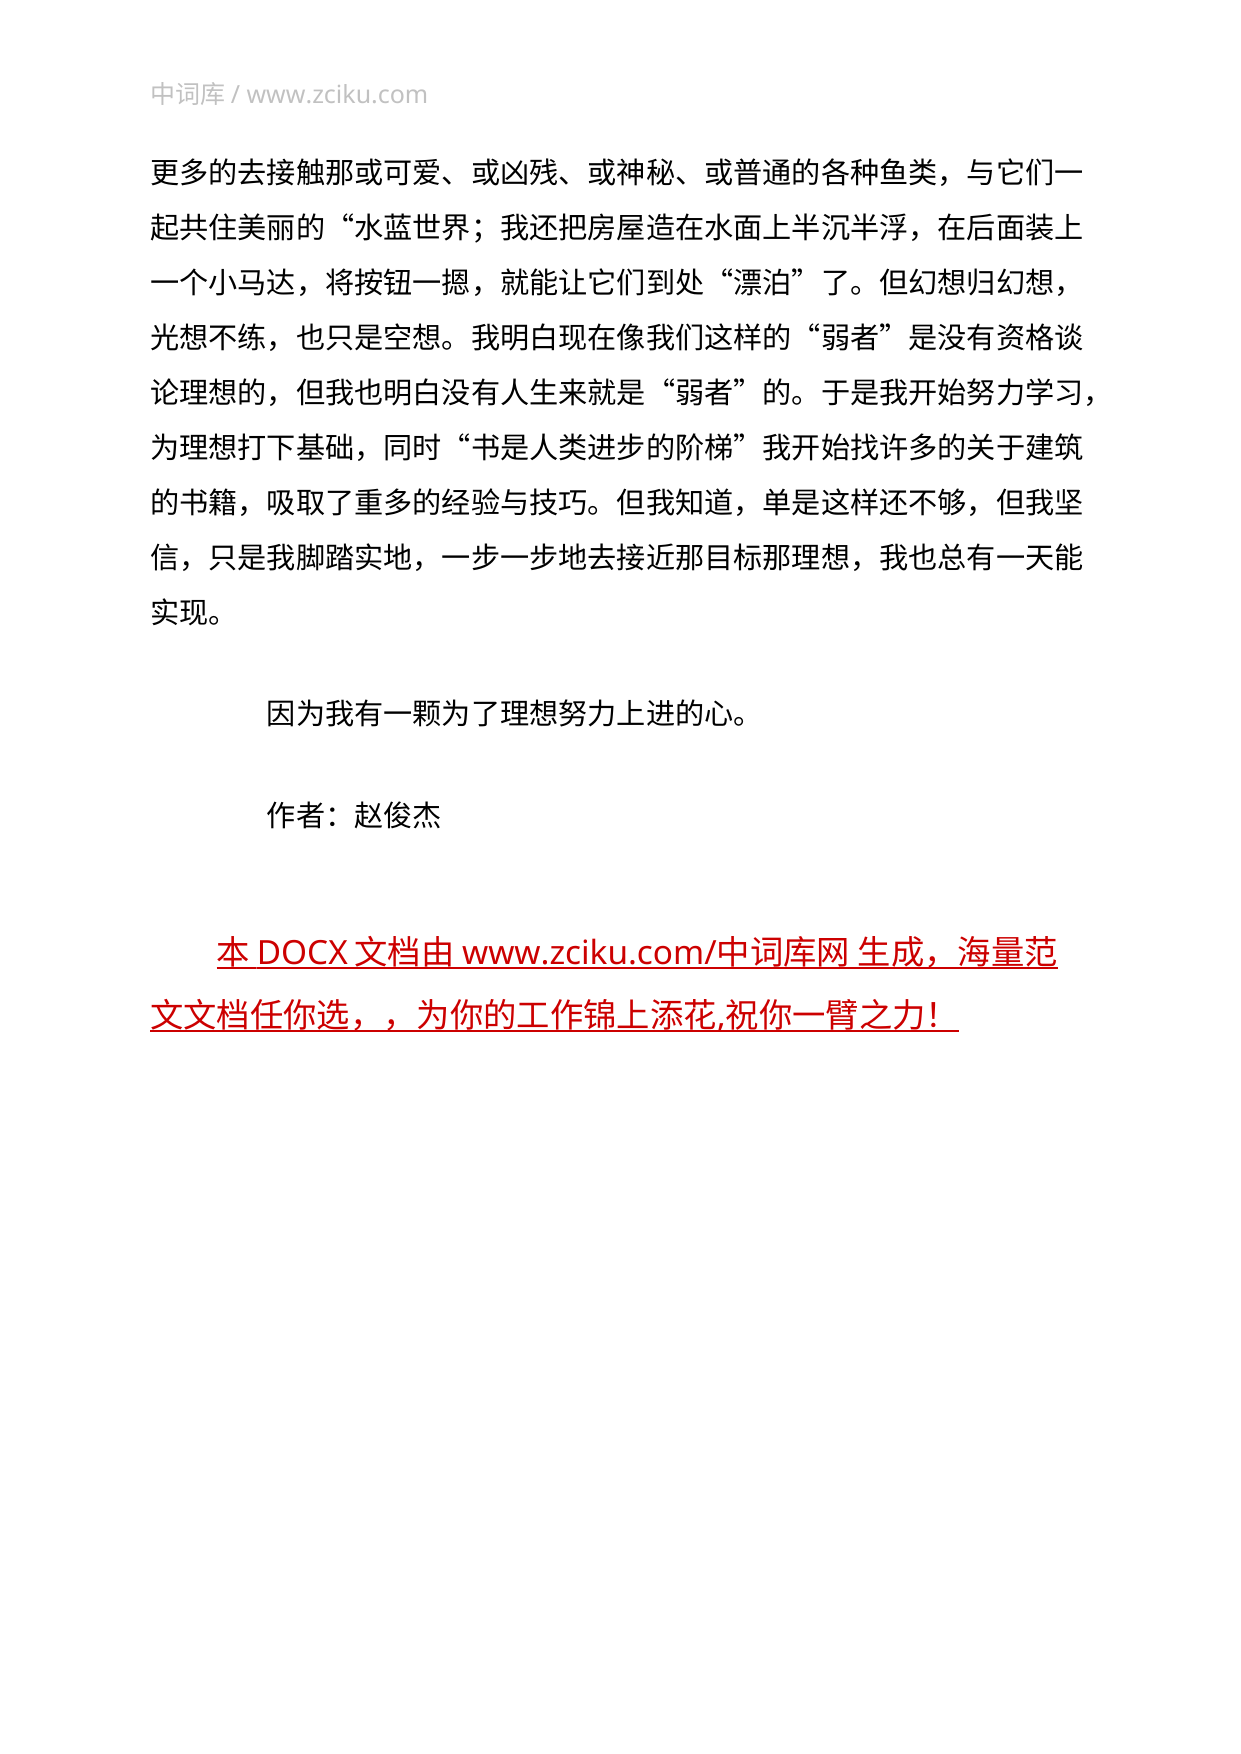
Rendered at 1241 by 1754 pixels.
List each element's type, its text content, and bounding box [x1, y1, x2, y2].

text 因为我有一颗为了理想努力上进的心。 [150, 691, 1090, 733]
text 本DOCX文档由 www.zciku.com/中词库网 生成，海量范文文档任你选，，为你的工作锦上添花,祝你一臂之力！ [150, 926, 1090, 1037]
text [150, 150, 1090, 631]
text 作者：赵俊杰 [150, 793, 1090, 835]
